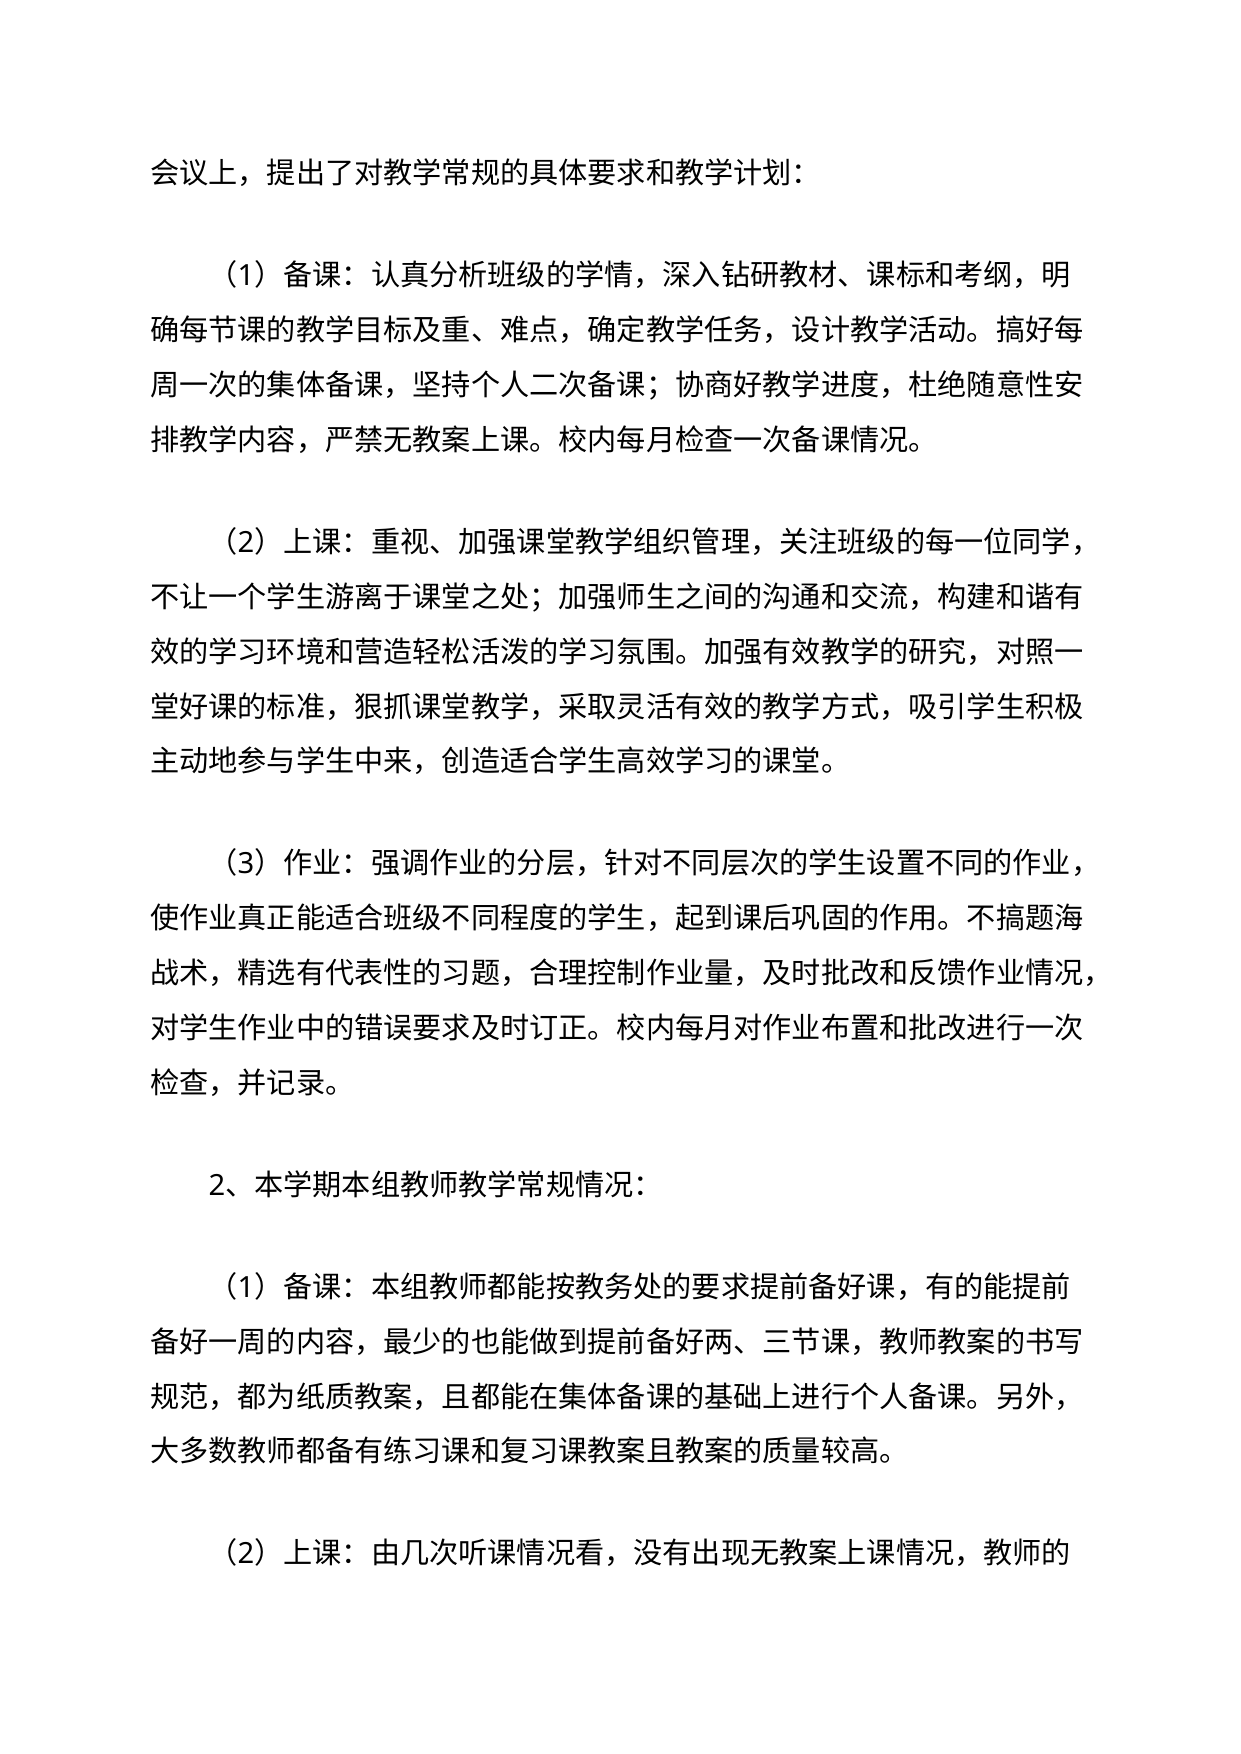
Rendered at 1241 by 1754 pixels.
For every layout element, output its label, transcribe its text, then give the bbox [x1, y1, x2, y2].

text 2、本学期本组教师教学常规情况： [150, 1161, 1090, 1204]
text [150, 1530, 1090, 1572]
text （1）备课：认真分析班级的学情，深入钻研教材、课标和考纲，明确每节课的教学目标及重、难点，确定教学任务，设计教学活动。搞好每周一次的集体备课，坚持个人二次备课；协商好教学进度，杜绝随意性安排教学内容，严禁无教案上课。校内每月检查一次备课情况。 [150, 252, 1090, 459]
text （2）上课：重视、加强课堂教学组织管理，关注班级的每一位同学，不让一个学生游离于课堂之处；加强师生之间的沟通和交流，构建和谐有效的学习环境和营造轻松活泼的学习氛围。加强有效教学的研究，对照一堂好课的标准，狠抓课堂教学，采取灵活有效的教学方式，吸引学生积极主动地参与学生中来，创造适合学生高效学习的课堂。 [150, 518, 1090, 780]
text （3）作业：强调作业的分层，针对不同层次的学生设置不同的作业，使作业真正能适合班级不同程度的学生，起到课后巩固的作用。不搞题海战术，精选有代表性的习题，合理控制作业量，及时批改和反馈作业情况，对学生作业中的错误要求及时订正。校内每月对作业布置和批改进行一次检查，并记录。 [150, 840, 1090, 1102]
text （1）备课：本组教师都能按教务处的要求提前备好课，有的能提前备好一周的内容，最少的也能做到提前备好两、三节课，教师教案的书写规范，都为纸质教案，且都能在集体备课的基础上进行个人备课。另外，大多数教师都备有练习课和复习课教案且教案的质量较高。 [150, 1263, 1090, 1470]
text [150, 150, 1090, 192]
